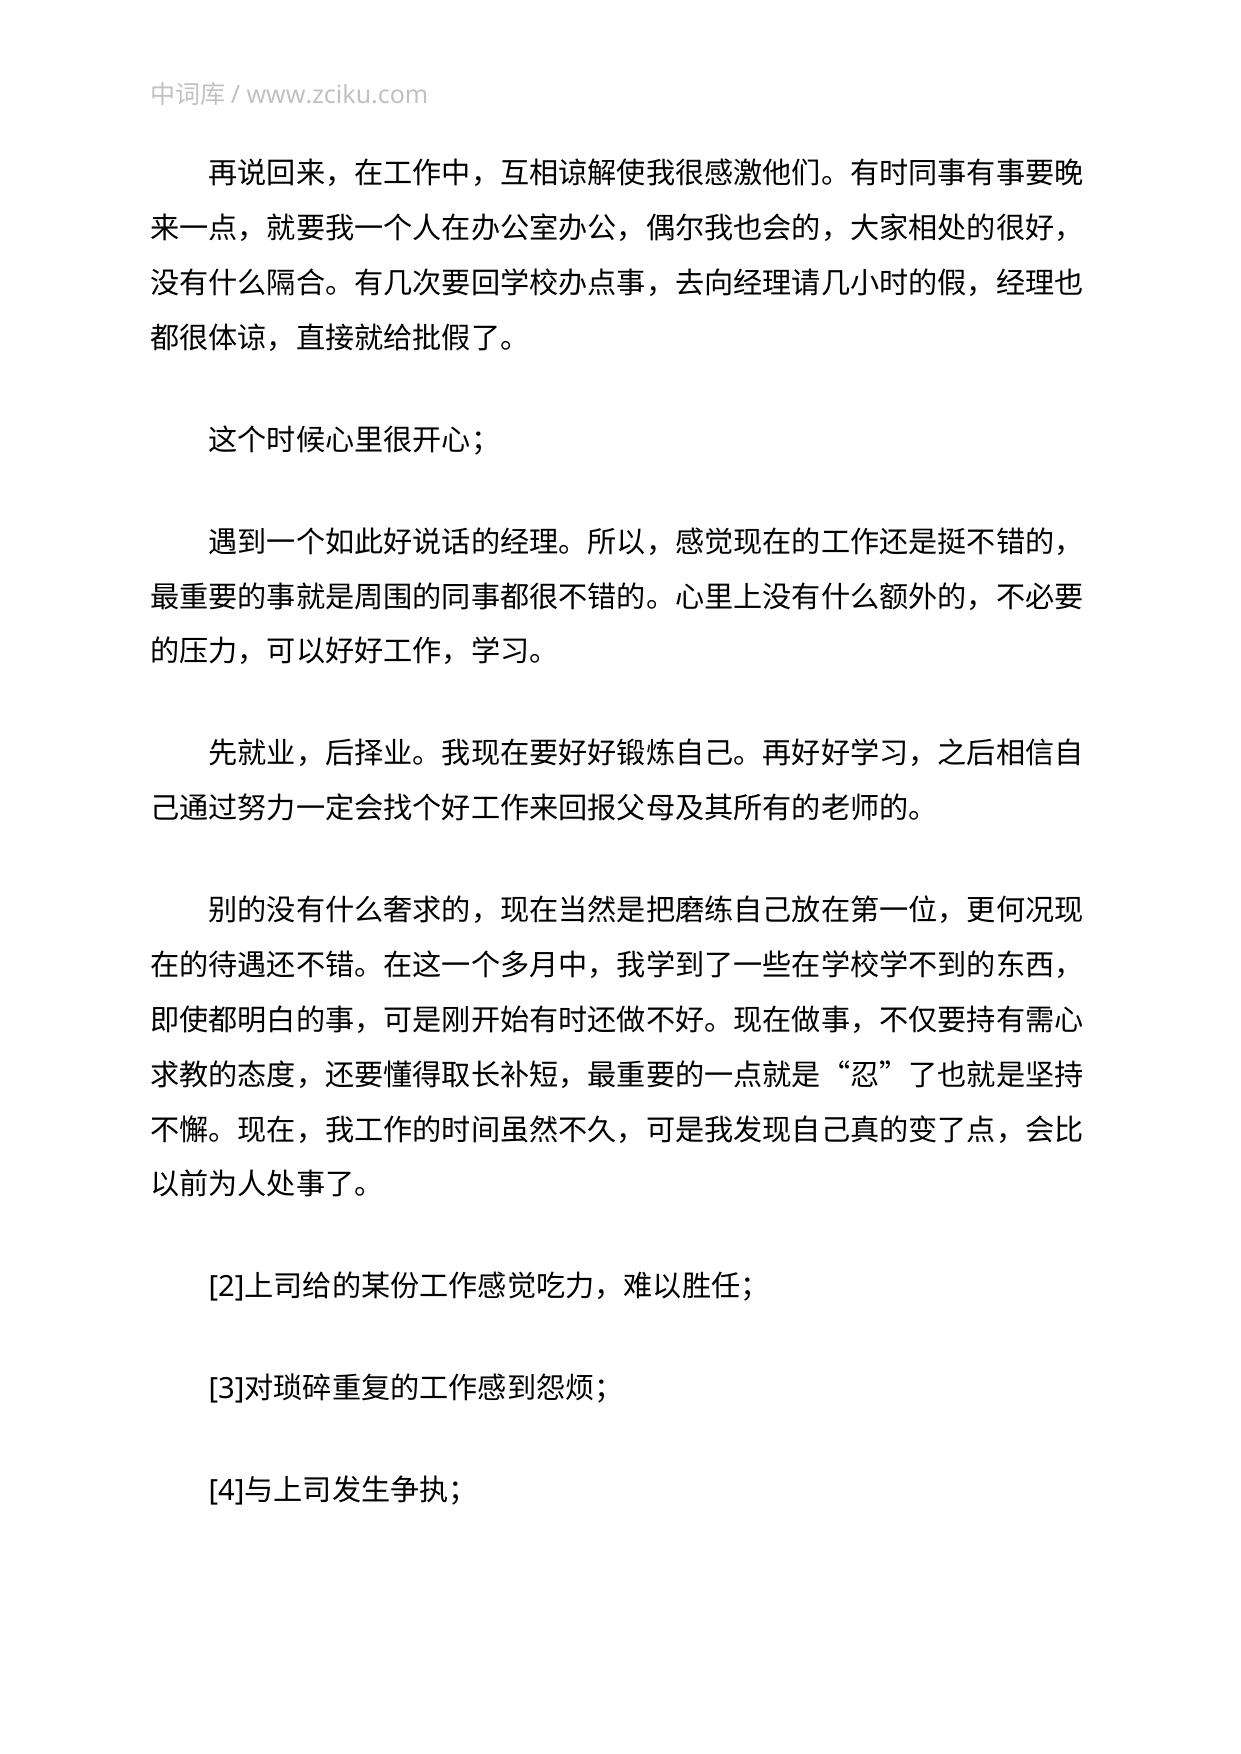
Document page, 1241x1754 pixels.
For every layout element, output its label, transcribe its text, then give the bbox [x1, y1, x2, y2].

text 先就业，后择业。我现在要好好锻炼自己。再好好学习，之后相信自己通过努力一定会找个好工作来回报父母及其所有的老师的。 [150, 730, 1090, 827]
text 再说回来，在工作中，互相谅解使我很感激他们。有时同事有事要晚来一点，就要我一个人在办公室办公，偶尔我也会的，大家相处的很好，没有什么隔合。有几次要回学校办点事，去向经理请几小时的假，经理也都很体谅，直接就给批假了。 [150, 150, 1090, 357]
text [4]与上司发生争执； [150, 1467, 1090, 1509]
text 这个时候心里很开心； [150, 416, 1090, 459]
text [3]对琐碎重复的工作感到怨烦； [150, 1365, 1090, 1407]
text 别的没有什么奢求的，现在当然是把磨练自己放在第一位，更何况现在的待遇还不错。在这一个多月中，我学到了一些在学校学不到的东西，即使都明白的事，可是刚开始有时还做不好。现在做事，不仅要持有需心求教的态度，还要懂得取长补短，最重要的一点就是“忍”了也就是坚持不懈。现在，我工作的时间虽然不久，可是我发现自己真的变了点，会比以前为人处事了。 [150, 886, 1090, 1203]
text [2]上司给的某份工作感觉吃力，难以胜任； [150, 1263, 1090, 1305]
text 遇到一个如此好说话的经理。所以，感觉现在的工作还是挺不错的，最重要的事就是周围的同事都很不错的。心里上没有什么额外的，不必要的压力，可以好好工作，学习。 [150, 518, 1090, 670]
